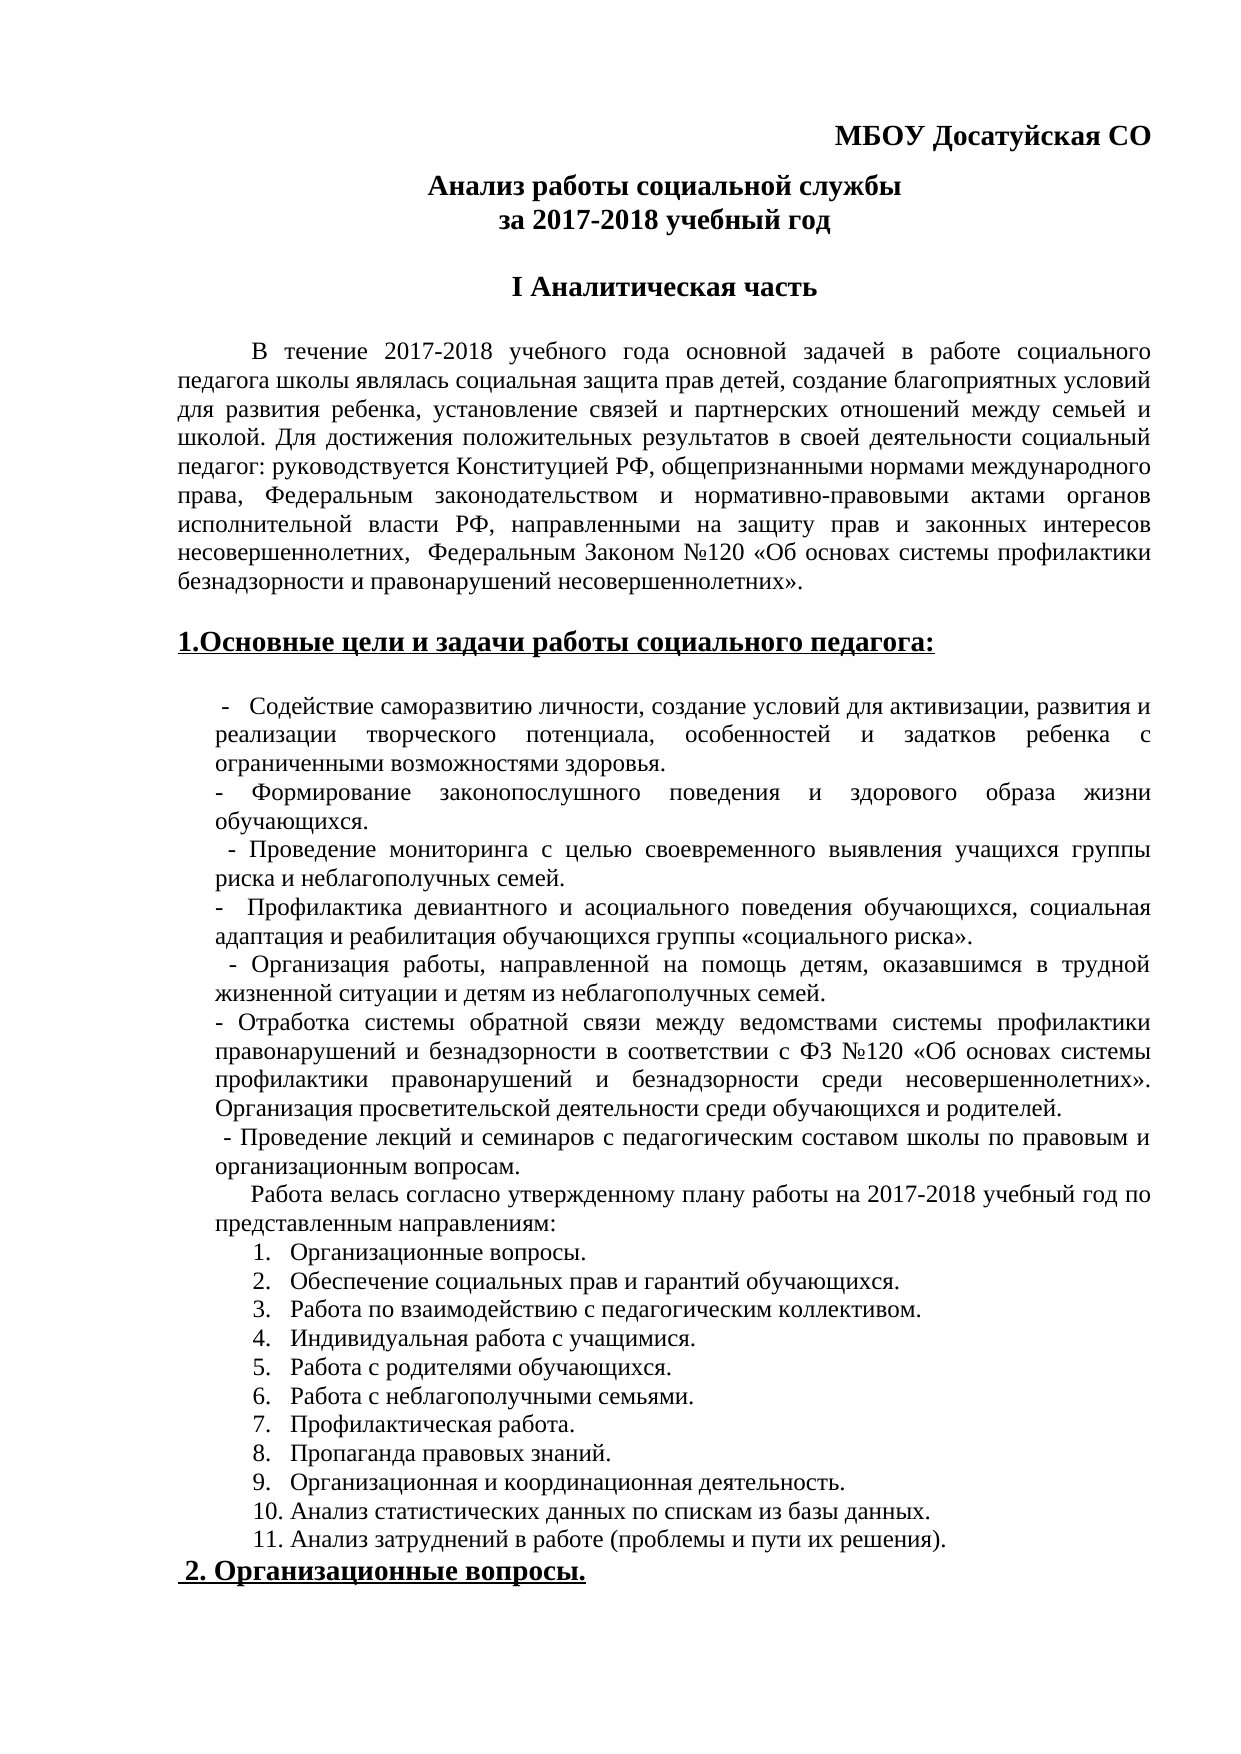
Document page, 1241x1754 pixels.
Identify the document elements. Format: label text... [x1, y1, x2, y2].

list Обеспечение социальных прав и гарантий обучающихся. [252, 1266, 1152, 1294]
text 2. Организационные вопросы. [177, 1553, 1152, 1587]
list Анализ затруднений в работе (проблемы и пути их решения). [252, 1524, 1152, 1553]
list Профилактическая работа. [252, 1409, 1152, 1438]
text - Формирование законопослушного поведения и здорового образа жизни обучающихся. [215, 777, 1152, 834]
text - Организация работы, направленной на помощь детям, оказавшимся в трудной жизненной ситуации и детям из неблагополучных семей. [215, 949, 1152, 1007]
text - Отработка системы обратной связи между ведомствами системы профилактики правонарушений и безнадзорности в соответствии с ФЗ №120 «Об основах системы профилактики правонарушений и безнадзорности среди несовершеннолетних». Организация просветительской деятельности среди обучающихся и родителей. [215, 1007, 1152, 1122]
text 1.Основные цели и задачи работы социального педагога: [177, 624, 1152, 657]
text - Проведение мониторинга с целью своевременного выявления учащихся группы риска и неблагополучных семей. [215, 834, 1152, 892]
text МБОУ Досатуйская СО [177, 118, 1152, 152]
list Работа с родителями обучающихся. [252, 1352, 1152, 1381]
text - Профилактика девиантного и асоциального поведения обучающихся, социальная адаптация и реабилитация обучающихся группы «социального риска». [215, 892, 1152, 949]
text - Проведение лекций и семинаров с педагогическим составом школы по правовым и организационным вопросам. [215, 1122, 1152, 1179]
list Индивидуальная работа с учащимися. [252, 1323, 1152, 1352]
list Пропаганда правовых знаний. [252, 1438, 1152, 1467]
text - Содействие саморазвитию личности, создание условий для активизации, развития и реализации творческого потенциала, особенностей и задатков ребенка с ограниченными возможностями здоровья. [215, 691, 1152, 777]
text за 2017-2018 учебный год [177, 202, 1152, 236]
text Работа велась согласно утвержденному плану работы на 2017-2018 учебный год по представленным направлениям: [215, 1179, 1152, 1237]
list Анализ статистических данных по спискам из базы данных. [252, 1496, 1152, 1524]
list Работа по взаимодействию с педагогическим коллективом. [252, 1294, 1152, 1323]
text В течение 2017-2018 учебного года основной задачей в работе социального педагога школы являлась социальная защита прав детей, создание благоприятных условий для развития ребенка, установление связей и партнерских отношений между семьей и школой. Для достижения положительных результатов в своей деятельности социальный педагог: руководствуется Конституцией РФ, общепризнанными нормами международного права, Федеральным законодательством и нормативно-правовыми актами органов исполнительной власти РФ, направленными на защиту прав и законных интересов несовершеннолетних, Федеральным Законом №120 «Об основах системы профилактики безнадзорности и правонарушений несовершеннолетних». [177, 336, 1152, 595]
list Организационная и координационная деятельность. [252, 1467, 1152, 1496]
list Организационные вопросы. [252, 1237, 1152, 1266]
text I Аналитическая часть [177, 269, 1152, 303]
list Работа с неблагополучными семьями. [252, 1381, 1152, 1409]
text Анализ работы социальной службы [177, 168, 1152, 202]
